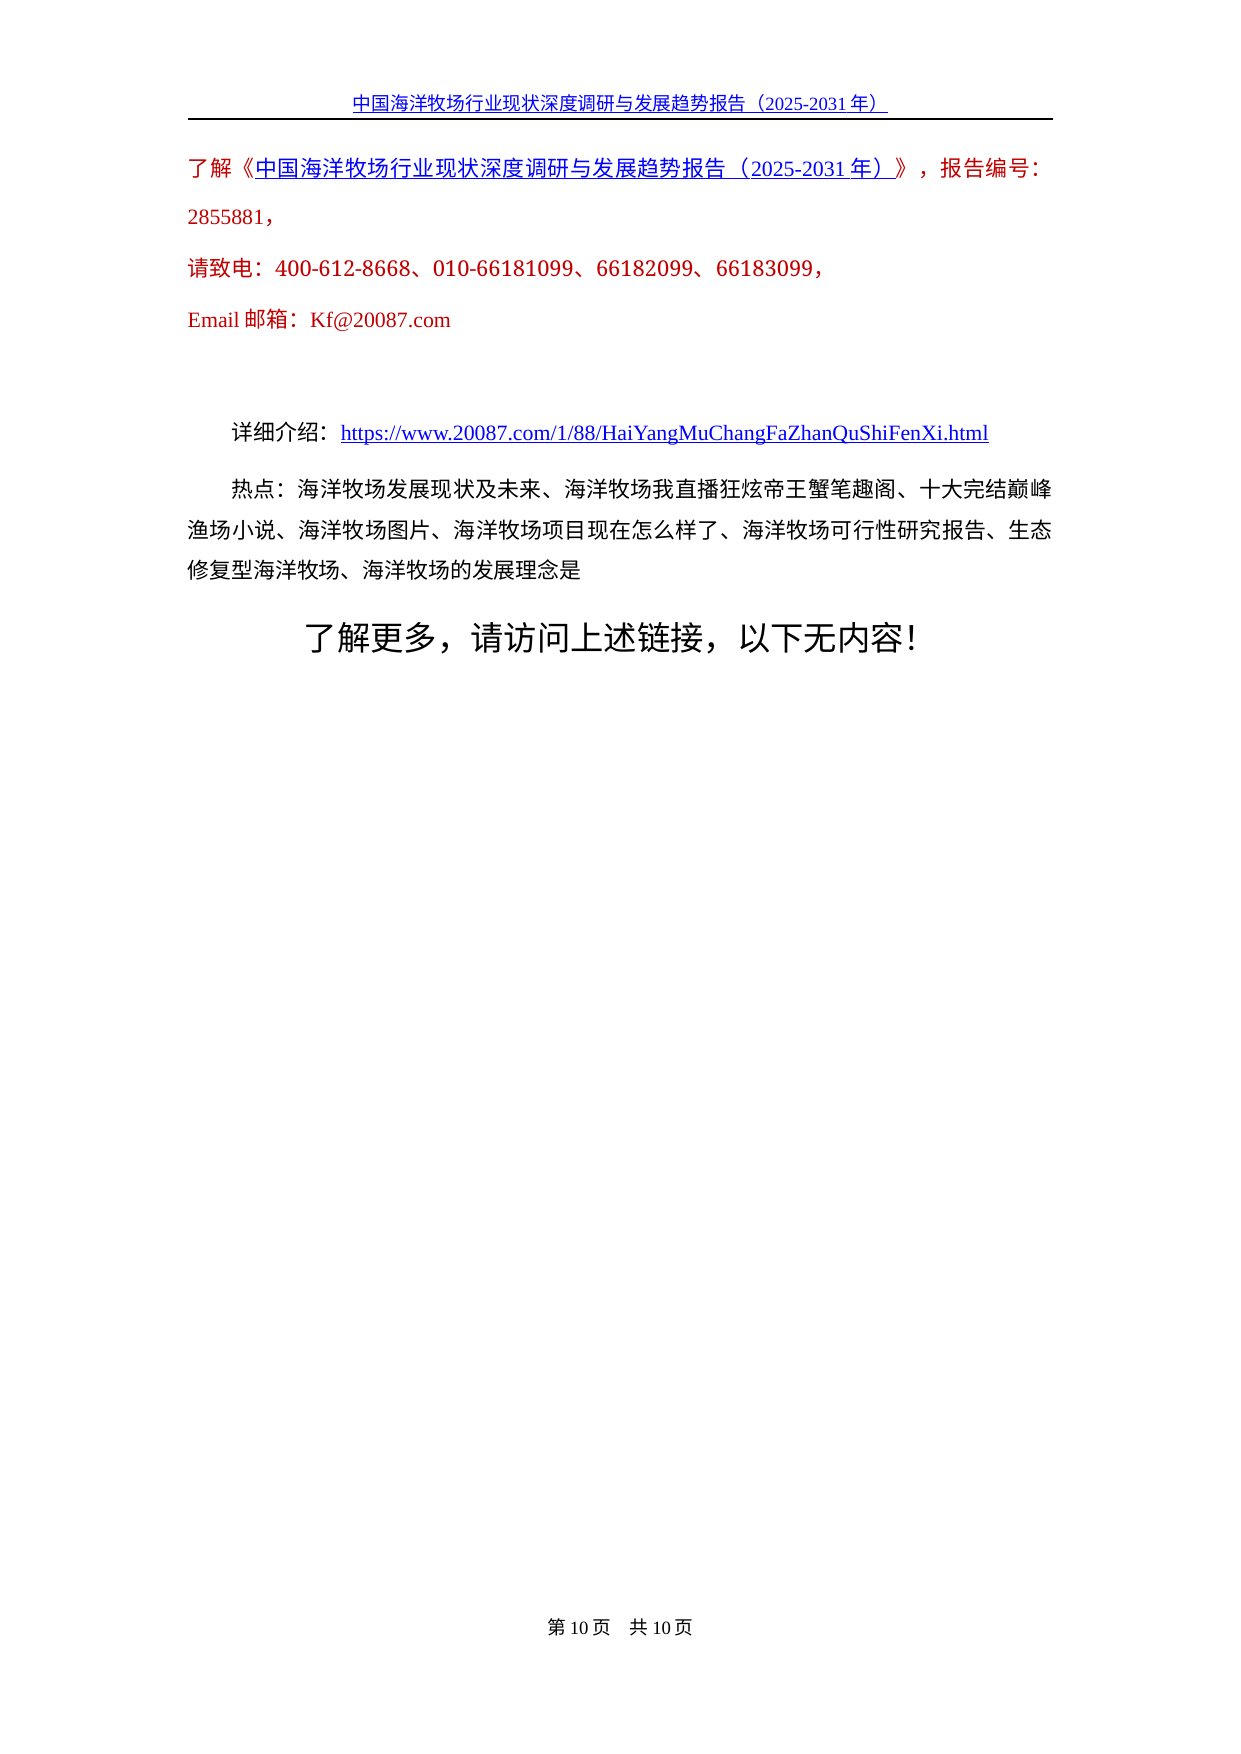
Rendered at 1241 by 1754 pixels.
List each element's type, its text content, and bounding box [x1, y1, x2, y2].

text 热点：海洋牧场发展现状及未来、海洋牧场我直播狂炫帝王蟹笔趣阁、十大完结巅峰渔场小说、海洋牧场图片、海洋牧场项目现在怎么样了、海洋牧场可行性研究报告、生态修复型海洋牧场、海洋牧场的发展理念是 [187, 472, 1053, 585]
title 了解更多，请访问上述链接，以下无内容！ [187, 603, 1053, 668]
text 了解《中国海洋牧场行业现状深度调研与发展趋势报告（2025-2031年）》，报告编号：2855881， [187, 150, 1053, 231]
text 详细介绍：https://www.20087.com/1/88/HaiYangMuChangFaZhanQuShiFenXi.html [187, 415, 1053, 447]
text 请致电：400-612-8668、010-66181099、66182099、66183099， [187, 251, 1053, 283]
text Email邮箱：Kf@20087.com [187, 302, 1053, 334]
